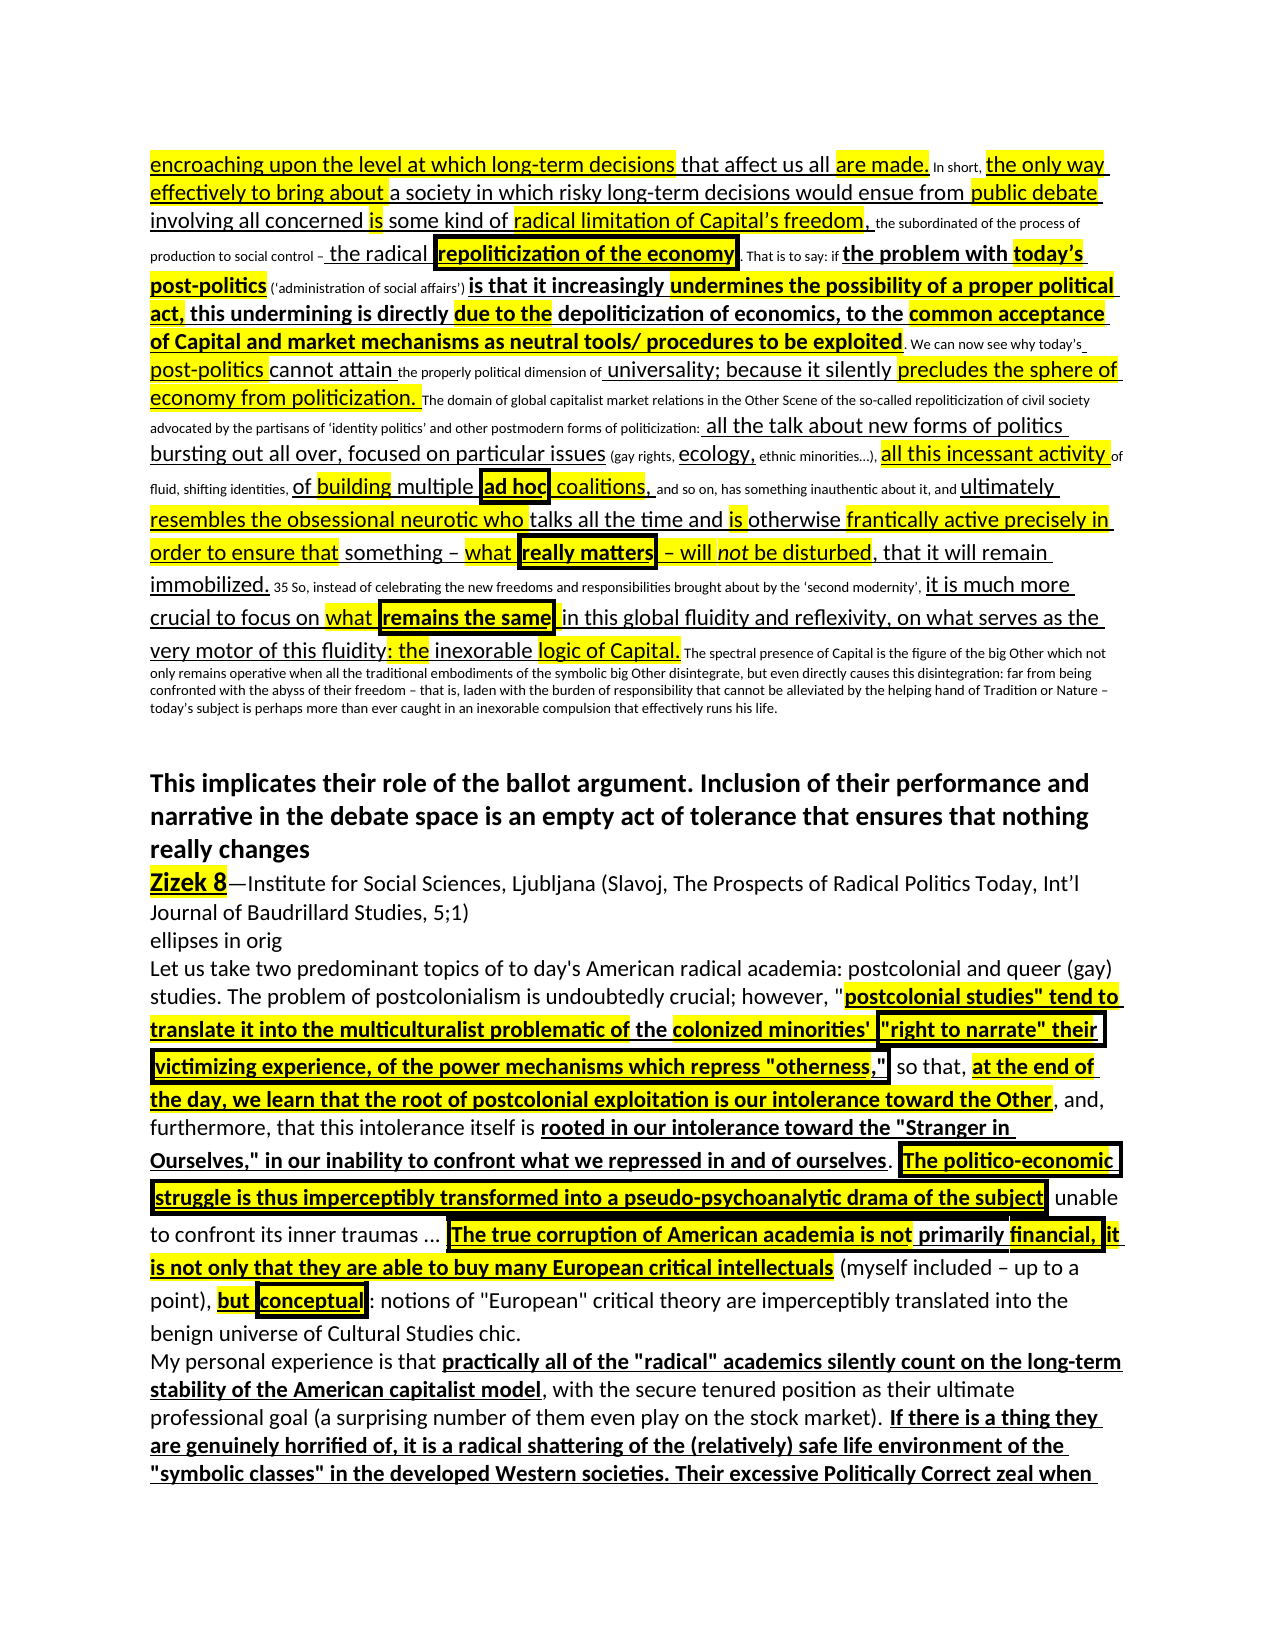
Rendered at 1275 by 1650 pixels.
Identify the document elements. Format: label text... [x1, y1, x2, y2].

text Let us take two predominant topics of to day's American radical academia: postcolonial and queer (gay) studies. The problem of postcolonialism is undoubtedly crucial; however, "postcolonial studies" tend to translate it into the multiculturalist problematic of the colonized minorities' "right to narrate" their victimizing experience, of the power mechanisms which repress "otherness," so that, at the end of the day, we learn that the root of postcolonial exploitation is our intolerance toward the Other, and, furthermore, that this intolerance itself is rooted in our intolerance toward the "Stranger in Ourselves," in our inability to confront what we repressed in and of ourselves. The politico-economic struggle is thus imperceptibly transformed into a pseudo-psychoanalytic drama of the subject unable to confront its inner traumas ... The true corruption of American academia is not primarily financial, it is not only that they are able to buy many European critical intellectuals (myself included – up to a point), but conceptual: notions of "European" critical theory are imperceptibly translated into the benign universe of Cultural Studies chic. [150, 954, 1125, 1245]
subtitle This implicates their role of the ballot argument. Inclusion of their performance and narrative in the debate space is an empty act of tolerance that ensures that nothing really changes [150, 766, 1125, 865]
text ellipses in orig [150, 926, 1125, 954]
text Let us take two predominant topics of to day's American radical academia: postcolonial and queer (gay) studies. The problem of postcolonialism is undoubtedly crucial; however, "postcolonial studies" tend to translate it into the multiculturalist problematic of the colonized minorities' "right to narrate" their victimizing experience, of the power mechanisms which repress "otherness," so that, at the end of the day, we learn that the root of postcolonial exploitation is our intolerance toward the Other, and, furthermore, that this intolerance itself is rooted in our intolerance toward the "Stranger in Ourselves," in our inability to confront what we repressed in and of ourselves. The politico-economic struggle is thus imperceptibly transformed into a pseudo-psychoanalytic drama of the subject unable to confront its inner traumas ... The true corruption of American academia is not primarily financial, it is not only that they are able to buy many European critical intellectuals (myself included – up to a point), but conceptual: notions of "European" critical theory are imperceptibly translated into the benign universe of Cultural Studies chic. [150, 1246, 1125, 1347]
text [150, 1347, 1125, 1487]
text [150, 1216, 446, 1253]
text Zizek 8—Institute for Social Sciences, Ljubljana (Slavoj, The Prospects of Radical Politics Today, Int’l Journal of Baudrillard Studies, 5;1) [150, 865, 1125, 926]
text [150, 150, 1125, 717]
